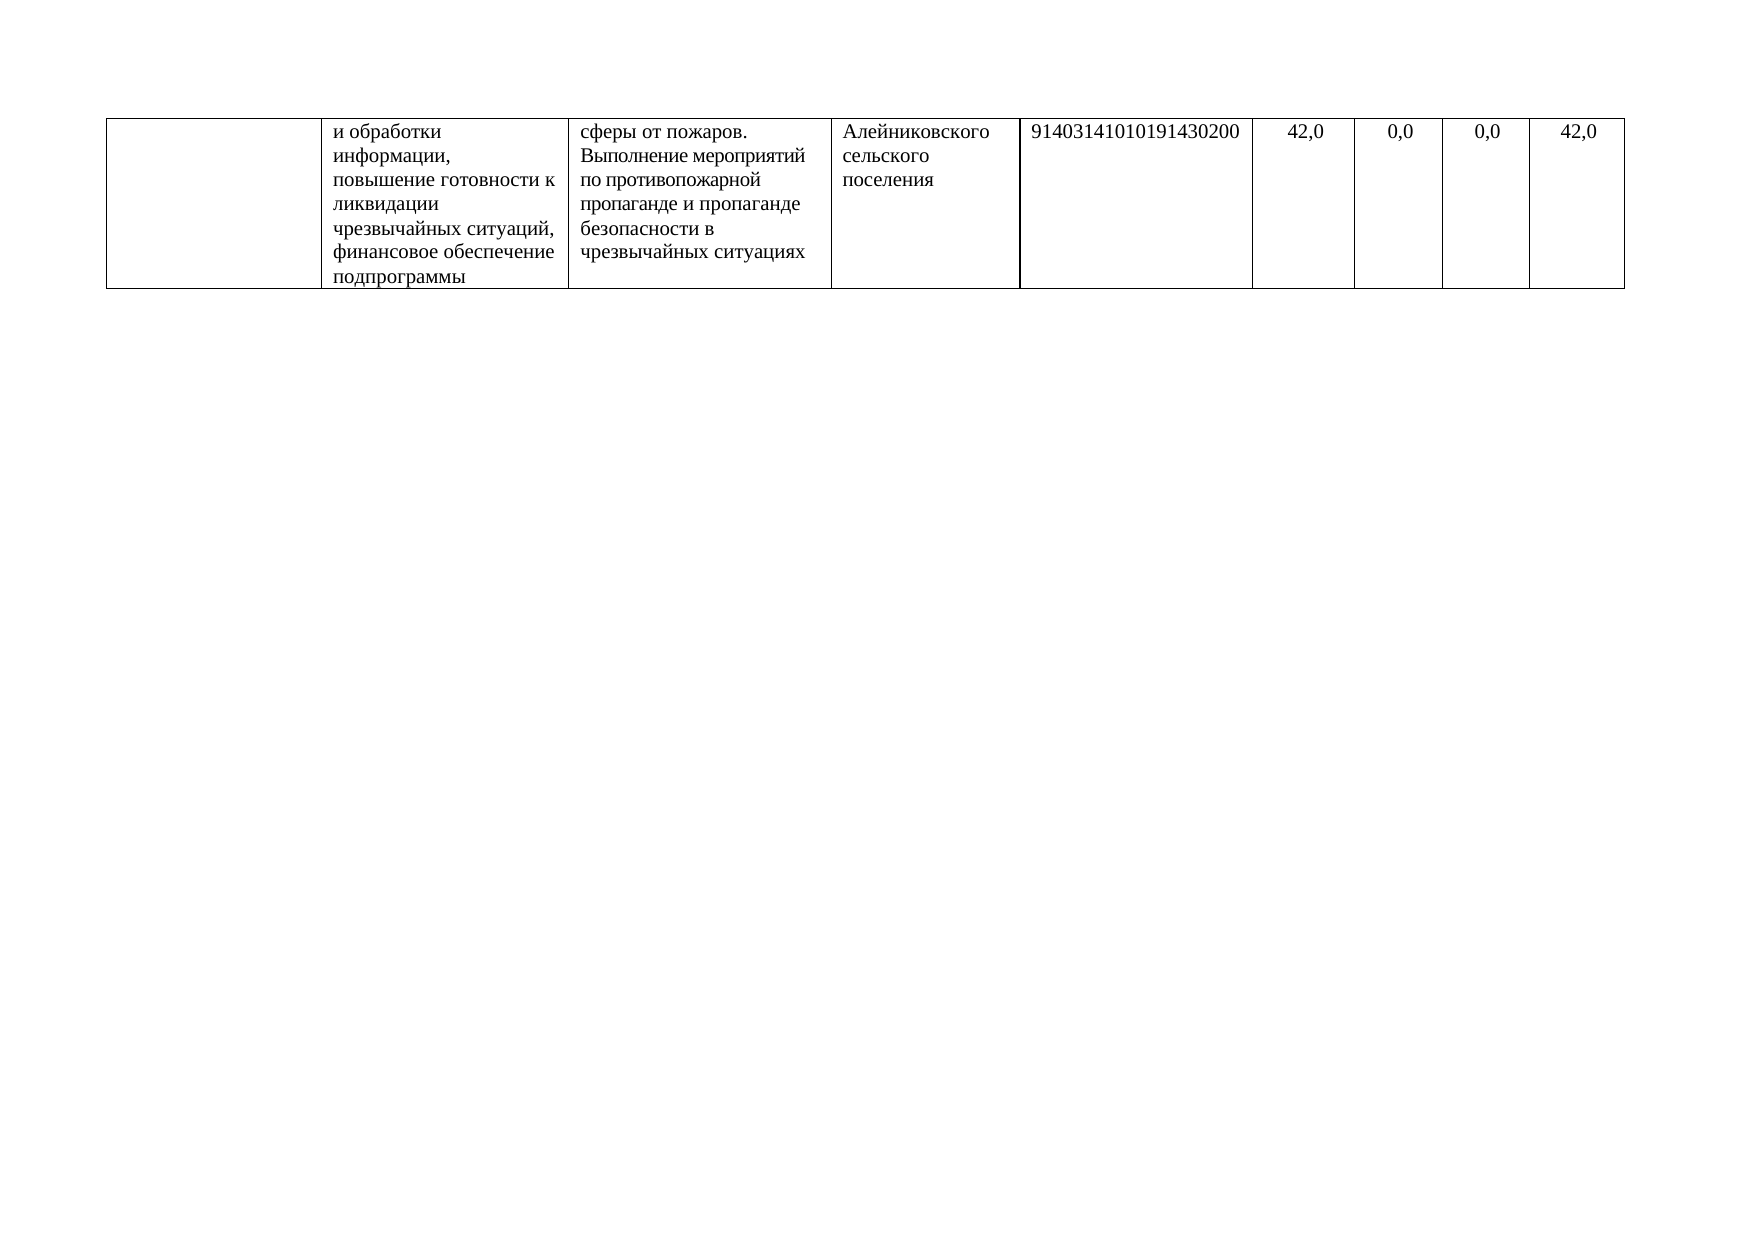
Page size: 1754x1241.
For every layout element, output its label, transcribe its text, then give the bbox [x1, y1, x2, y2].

table_cell 0,0 [1443, 119, 1529, 288]
table_cell 42,0 [1253, 119, 1354, 288]
table_cell 91403141010191430200 [1021, 119, 1252, 288]
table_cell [832, 119, 1019, 288]
table_cell 42,0 [1530, 119, 1624, 288]
table_cell 0,0 [1355, 119, 1442, 288]
